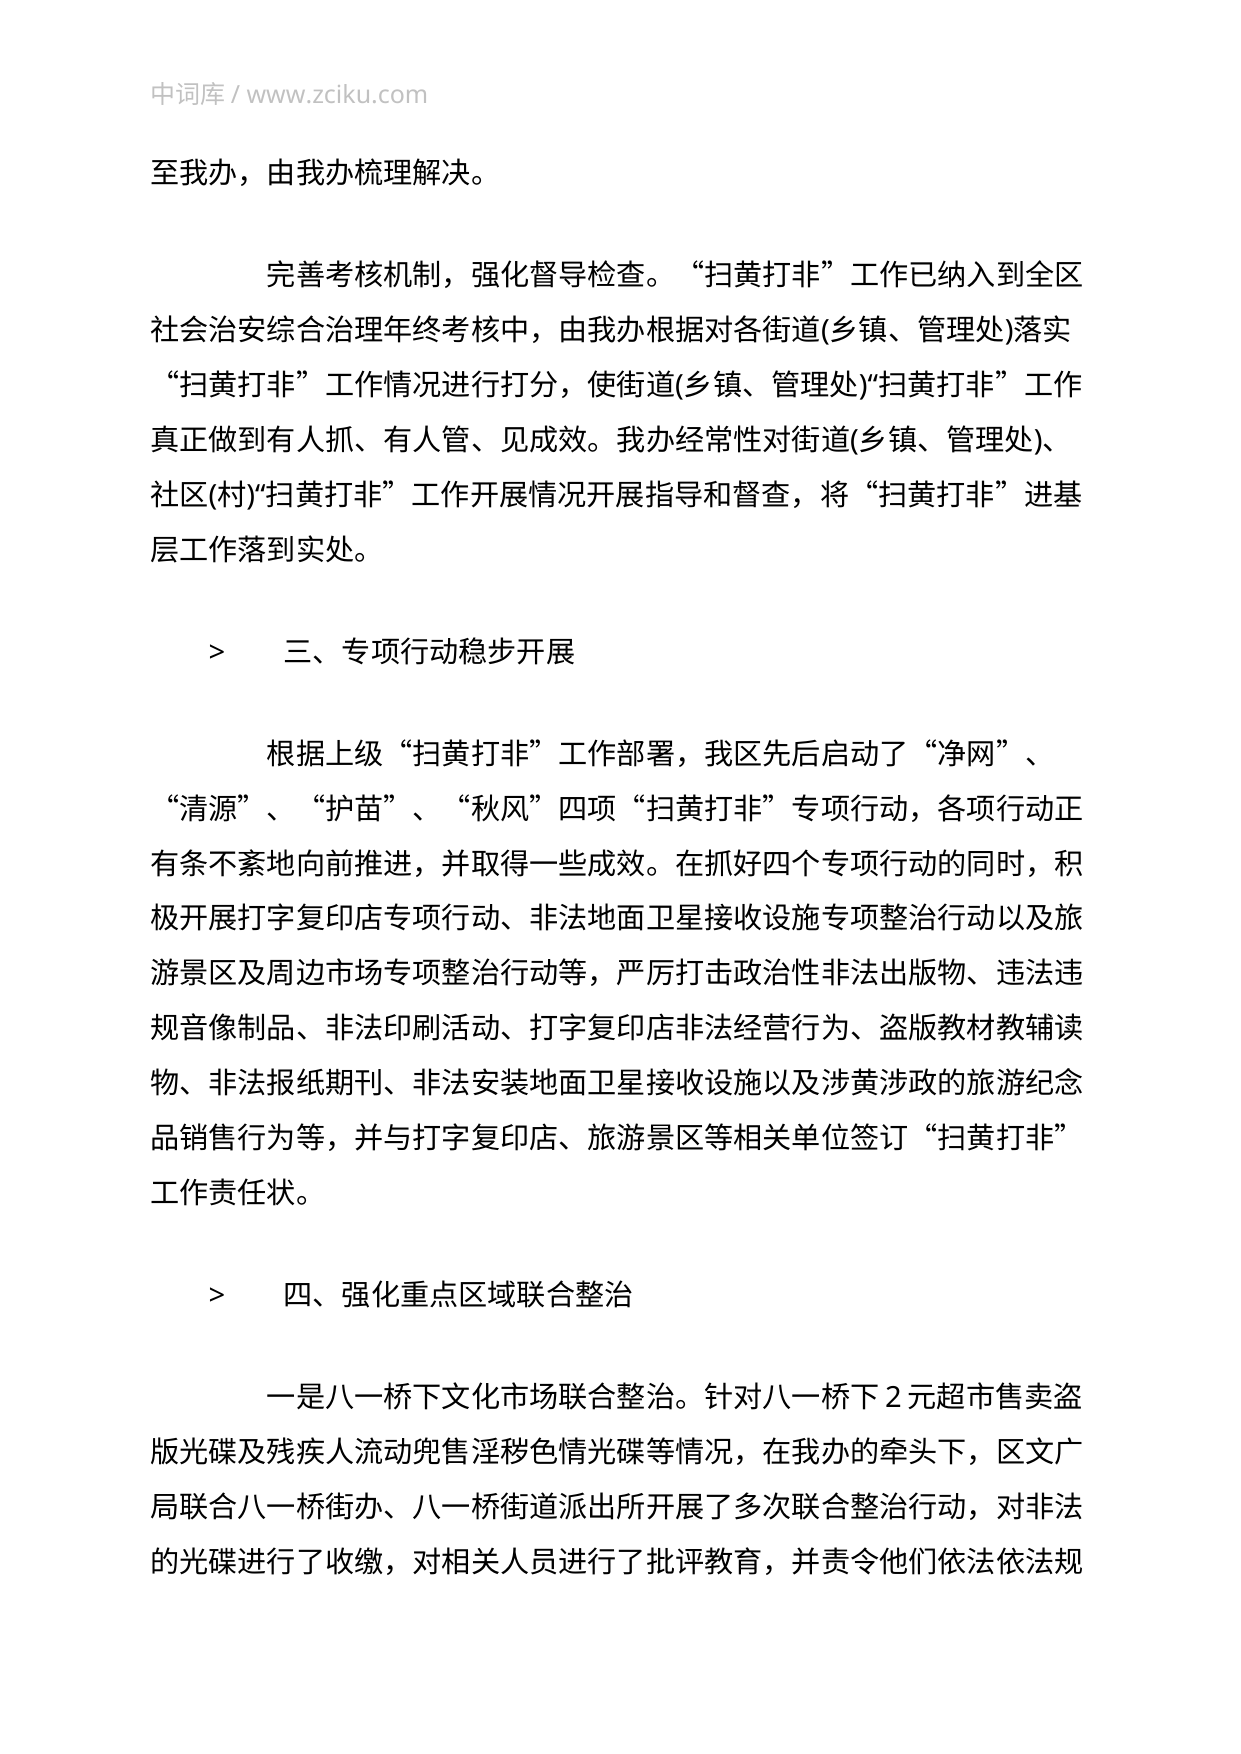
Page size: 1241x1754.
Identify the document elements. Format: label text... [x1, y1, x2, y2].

text > 三、专项行动稳步开展 [150, 628, 1090, 671]
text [150, 150, 1090, 192]
text 完善考核机制，强化督导检查。“扫黄打非”工作已纳入到全区社会治安综合治理年终考核中，由我办根据对各街道(乡镇、管理处)落实“扫黄打非”工作情况进行打分，使街道(乡镇、管理处)“扫黄打非”工作真正做到有人抓、有人管、见成效。我办经常性对街道(乡镇、管理处)、社区(村)“扫黄打非”工作开展情况开展指导和督查，将“扫黄打非”进基层工作落到实处。 [150, 252, 1090, 569]
text 根据上级“扫黄打非”工作部署，我区先后启动了“净网”、“清源”、“护苗”、“秋风”四项“扫黄打非”专项行动，各项行动正有条不紊地向前推进，并取得一些成效。在抓好四个专项行动的同时，积极开展打字复印店专项行动、非法地面卫星接收设施专项整治行动以及旅游景区及周边市场专项整治行动等，严厉打击政治性非法出版物、违法违规音像制品、非法印刷活动、打字复印店非法经营行为、盗版教材教辅读物、非法报纸期刊、非法安装地面卫星接收设施以及涉黄涉政的旅游纪念品销售行为等，并与打字复印店、旅游景区等相关单位签订“扫黄打非”工作责任状。 [150, 730, 1090, 1212]
text > 四、强化重点区域联合整治 [150, 1271, 1090, 1314]
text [150, 1373, 1090, 1580]
